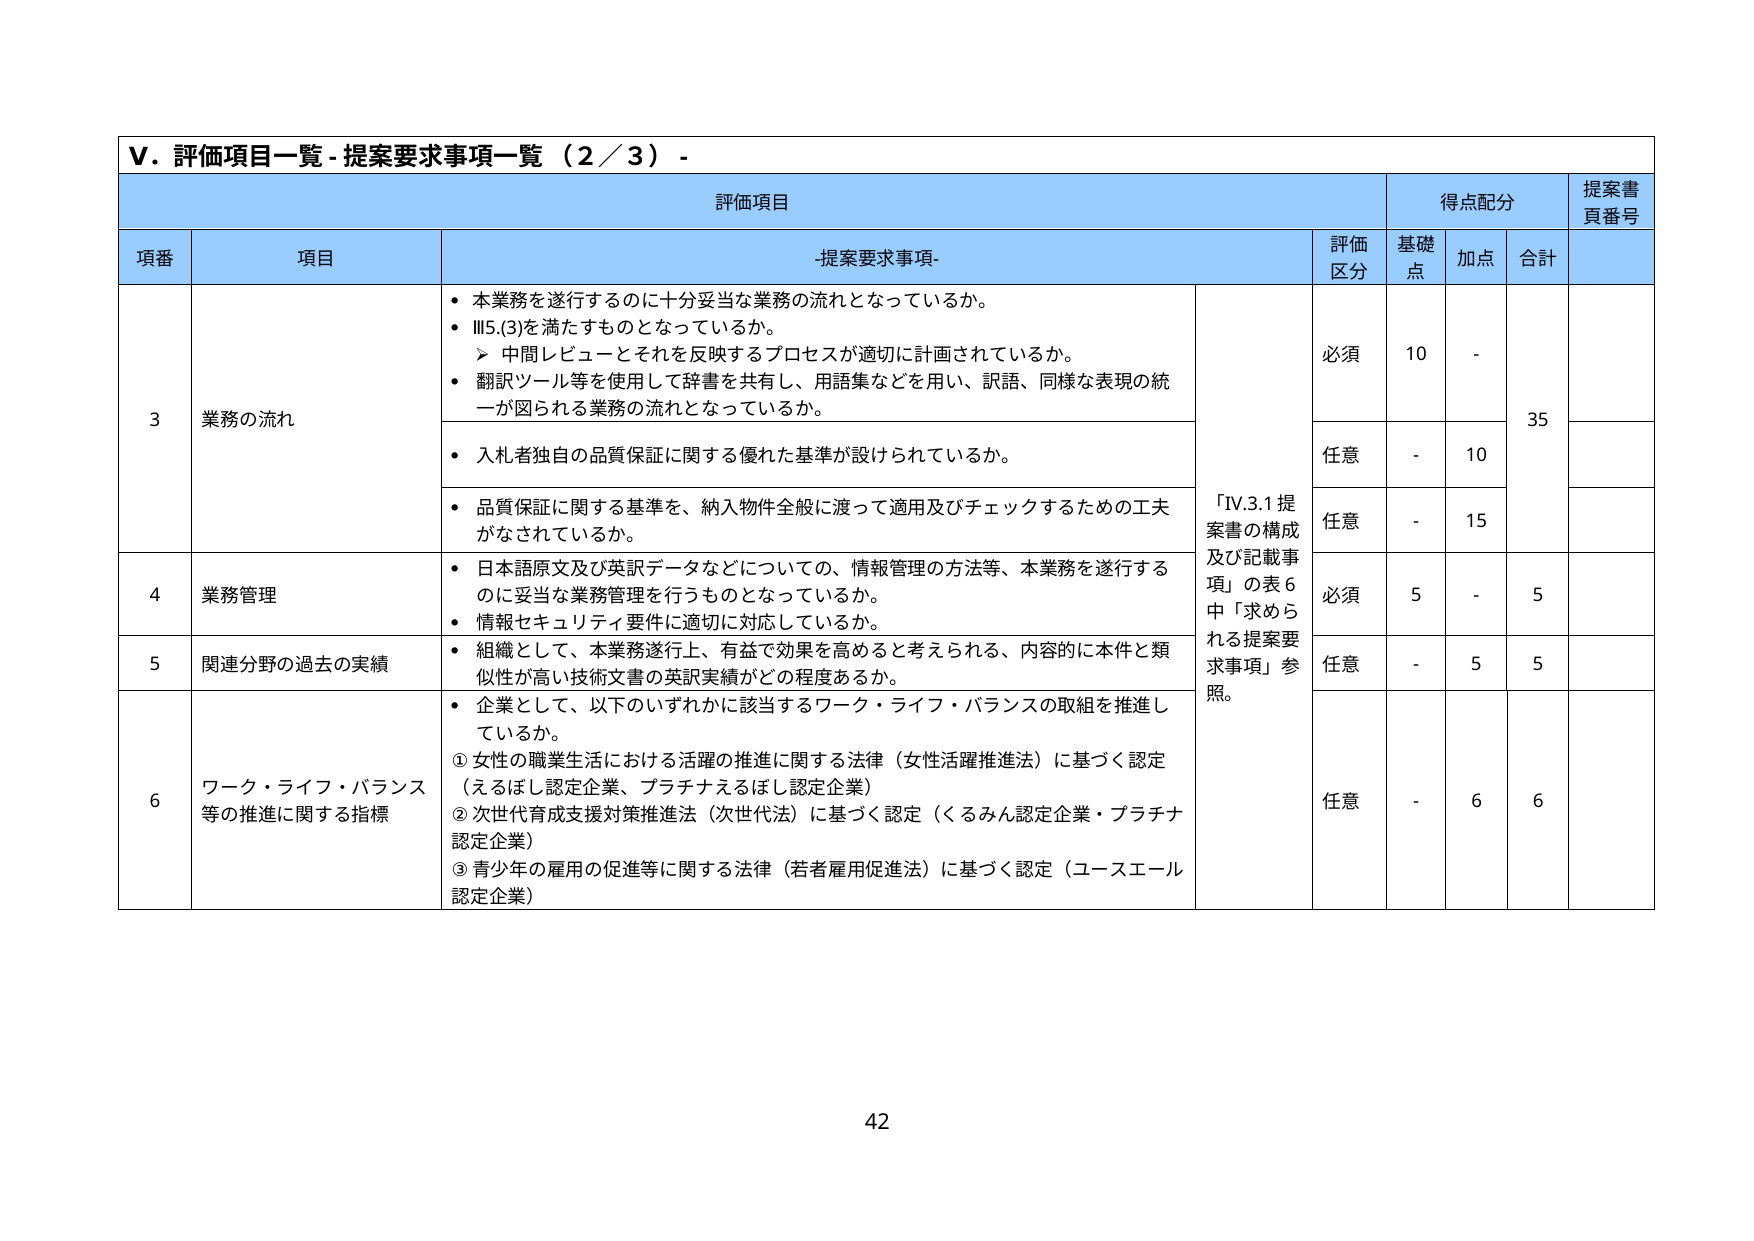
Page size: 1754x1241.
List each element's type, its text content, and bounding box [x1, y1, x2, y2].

table_cell 35 [1507, 285, 1568, 552]
table_cell 5 [1387, 553, 1445, 635]
table_cell 提案書頁番号 [1569, 174, 1654, 228]
table_cell 4 [119, 553, 191, 635]
table_cell 項番 [119, 230, 191, 284]
table_cell 日本語原文及び英訳データなどについての、情報管理の方法等、本業務を遂行するのに妥当な業務管理を行うものとなっているか。 情報セキュリティ要件に適切に対応しているか。 [442, 553, 1195, 635]
table_cell -提案要求事項- [442, 230, 1312, 284]
table_cell - [1446, 553, 1506, 635]
table_cell 任意 [1313, 422, 1386, 487]
table_cell 15 [1446, 488, 1506, 552]
table_cell - [1387, 691, 1445, 909]
table_cell [1569, 422, 1654, 487]
table_cell 項目 [192, 230, 441, 284]
table_cell [1569, 230, 1654, 284]
table_cell 入札者独自の品質保証に関する優れた基準が設けられているか。 [442, 422, 1195, 487]
table_cell 必須 [1313, 553, 1386, 635]
table_cell 10 [1446, 422, 1506, 487]
table_cell 本業務を遂行するのに十分妥当な業務の流れとなっているか。 Ⅲ5.(3)を満たすものとなっているか。 中間レビューとそれを反映するプロセスが適切に計画されているか。 翻訳ツール等を使用して辞書を共有し、用語集などを用い、訳語、同様な表現の統一が図られる業務の流れとなっているか。 [442, 285, 1195, 421]
table_cell 6 [119, 691, 191, 909]
table_header Ⅴ．評価項目一覧 - 提案要求事項一覧 （２／３） - [119, 137, 1654, 173]
table_cell 6 [1446, 691, 1507, 909]
table_cell 評価項目 [119, 174, 1386, 228]
table_cell 3 [119, 285, 191, 552]
table_cell 任意 [1313, 691, 1386, 909]
table_cell 5 [1446, 636, 1506, 690]
table_cell ワーク・ライフ・バランス等の推進に関する指標 [192, 691, 441, 909]
table_cell 基礎点 [1387, 230, 1445, 284]
table_cell [1569, 636, 1654, 690]
table_cell 6 [1508, 691, 1568, 909]
table_cell 10 [1387, 285, 1445, 421]
table_cell 任意 [1313, 488, 1386, 552]
table_cell 業務の流れ [192, 285, 441, 552]
table_cell - [1446, 285, 1506, 421]
table_cell 得点配分 [1387, 174, 1568, 228]
table_cell 評価区分 [1313, 230, 1386, 284]
table_cell [1569, 488, 1654, 552]
table_cell 組織として、本業務遂行上、有益で効果を高めると考えられる、内容的に本件と類似性が高い技術文書の英訳実績がどの程度あるか。 [442, 636, 1195, 690]
table_cell 業務管理 [192, 553, 441, 635]
table_cell - [1387, 488, 1445, 552]
table_cell 加点 [1446, 230, 1506, 284]
table_cell 5 [1507, 636, 1568, 690]
table_cell [1569, 553, 1654, 635]
table_cell - [1387, 636, 1445, 690]
table_cell 企業として、以下のいずれかに該当するワーク・ライフ・バランスの取組を推進しているか。 ①女性の職業生活における活躍の推進に関する法律（女性活躍推進法）に基づく認定（えるぼし認定企業、プラチナえるぼし認定企業） ②次世代育成支援対策推進法（次世代法）に基づく認定（くるみん認定企業・プラチナ認定企業） ③青少年の雇用の促進等に関する法律（若者雇用促進法）に基づく認定（ユースエール認定企業） [442, 691, 1195, 909]
table_cell 5 [119, 636, 191, 690]
table_cell 5 [1507, 553, 1568, 635]
table_cell 任意 [1313, 636, 1386, 690]
table_cell 必須 [1313, 285, 1386, 421]
table_cell 品質保証に関する基準を、納入物件全般に渡って適用及びチェックするための工夫がなされているか。 [442, 488, 1195, 552]
table_cell 「IV.3.1提案書の構成及び記載事項」の表6 中「求められる提案要求事項」参照。 [1196, 285, 1312, 909]
table_cell [1569, 691, 1654, 909]
table_cell - [1387, 422, 1445, 487]
table_cell 関連分野の過去の実績 [192, 636, 441, 690]
table_cell [1569, 285, 1654, 421]
table_cell 合計 [1507, 230, 1568, 284]
